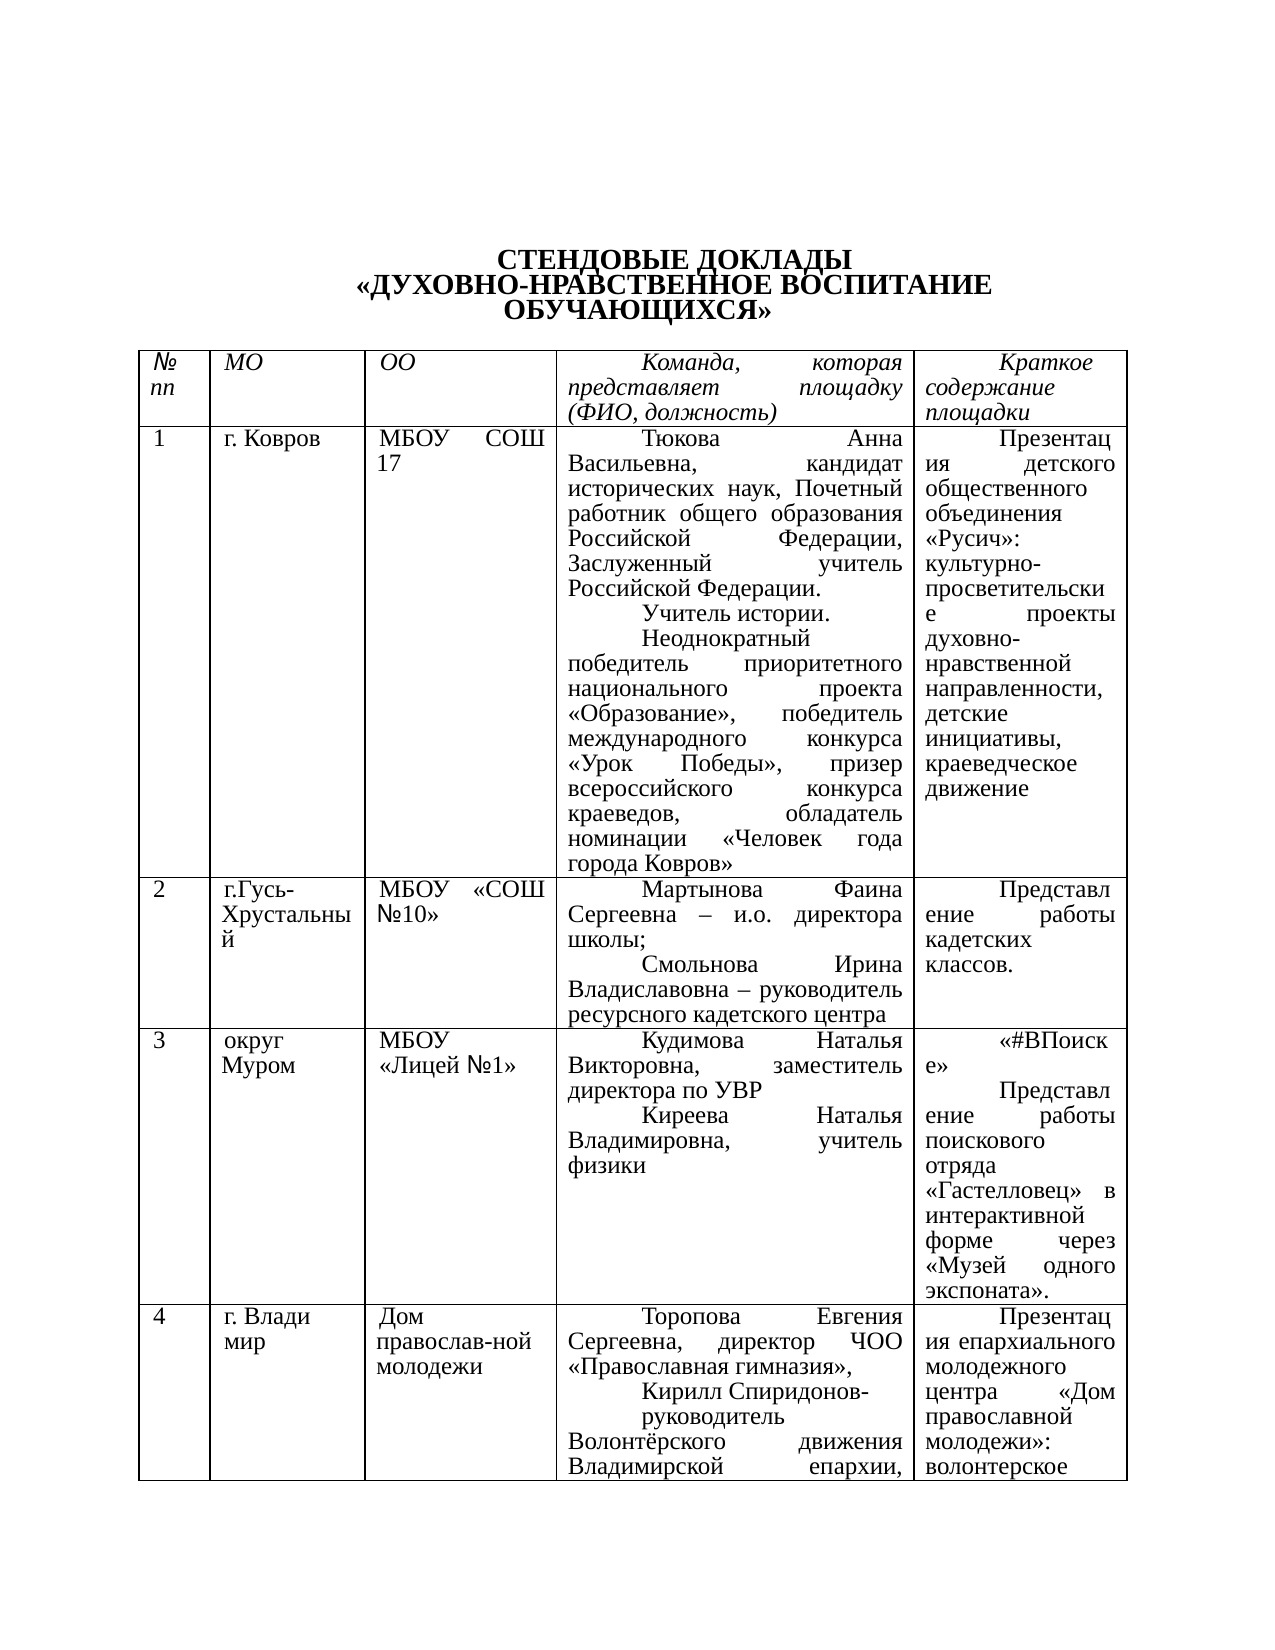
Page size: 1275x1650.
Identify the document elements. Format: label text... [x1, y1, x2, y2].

table_cell 1 [140, 427, 209, 877]
table_cell МБОУ СОШ 17 [366, 427, 556, 877]
text СТЕНДОВЫЕ ДОКЛАДЫ [150, 249, 1125, 274]
table_cell МБОУ «СОШ №10» [366, 878, 556, 1028]
table_cell 2 [140, 878, 209, 1028]
table_header Команда, которая представляет площадку (ФИО, должность) [557, 351, 913, 426]
table_header №пп [140, 351, 209, 426]
table_cell 4 [140, 1305, 209, 1480]
table_header ОО [366, 351, 556, 426]
table_header МО [211, 351, 364, 426]
table_cell Тюкова Анна Васильевна, кандидат исторических наук, Почетный работник общего образования Российской Федерации, Заслуженный учитель Российской Федерации. Учитель истории. Неоднократный победитель приоритетного национального проекта «Образование», победитель международного конкурса «Урок Победы», призер всероссийского конкурса краеведов, обладатель номинации «Человек года города Ковров» [557, 427, 913, 877]
table_cell «#ВПоиске» Представление работы поискового отряда «Гастелловец» в интерактивной форме через «Музей одного экспоната». [915, 1029, 1126, 1304]
table_cell Презентация детского общественного объединения «Русич»: культурно-просветительские проекты духовно-нравственной направленности, детские инициативы, краеведческое движение [915, 427, 1126, 877]
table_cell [915, 1305, 1126, 1480]
table_cell г. Ковров [211, 427, 364, 877]
table_header Краткое содержание площадки [915, 351, 1126, 426]
table_cell 3 [140, 1029, 209, 1304]
table_cell Представление работы кадетских классов. [915, 878, 1126, 1028]
table_cell Мартынова Фаина Сергеевна – и.о. директора школы; Смольнова Ирина Владиславовна – руководитель ресурсного кадетского центра [557, 878, 913, 1028]
table_cell МБОУ «Лицей №1» [366, 1029, 556, 1304]
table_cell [557, 1305, 913, 1480]
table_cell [366, 1305, 556, 1480]
text «ДУХОВНО-НРАВСТВЕННОЕ ВОСПИТАНИЕ ОБУЧАЮЩИХСЯ» [150, 274, 1125, 324]
table_cell г.Гусь-Хрустальный [211, 878, 364, 1028]
table_cell округ Муром [211, 1029, 364, 1304]
table_cell Кудимова Наталья Викторовна, заместитель директора по УВР Киреева Наталья Владимировна, учитель физики [557, 1029, 913, 1304]
table_cell г. Влади мир [211, 1305, 364, 1480]
